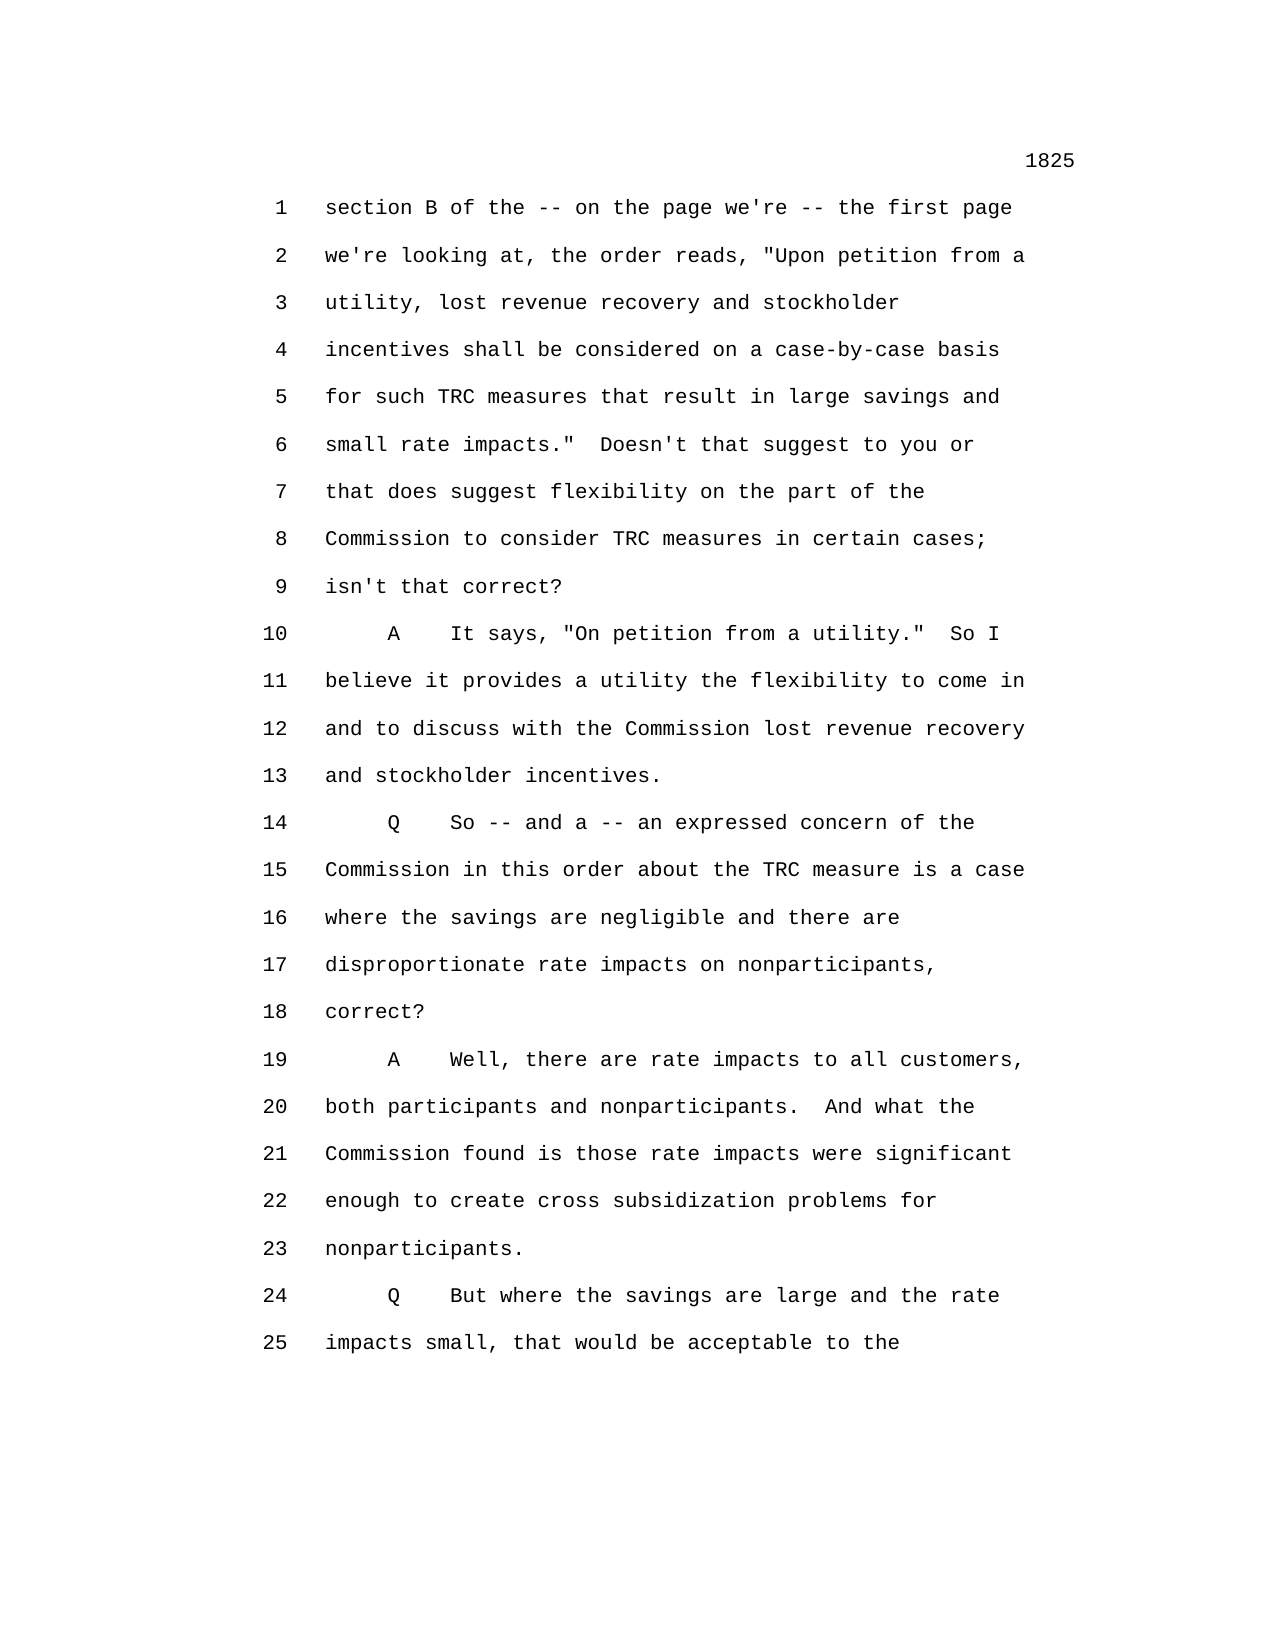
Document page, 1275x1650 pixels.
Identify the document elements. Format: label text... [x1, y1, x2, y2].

text 18 correct? [137, 1001, 1138, 1025]
text 14 Q So -- and a -- an expressed concern of the [137, 812, 1138, 836]
text 15 Commission in this order about the TRC measure is a case [137, 859, 1138, 883]
text 4 incentives shall be considered on a case-by-case basis [137, 339, 1138, 363]
text 5 for such TRC measures that result in large savings and [137, 386, 1138, 410]
text 10 A It says, "On petition from a utility." So I [137, 623, 1138, 647]
text 20 both participants and nonparticipants. And what the [137, 1096, 1138, 1119]
text 24 Q But where the savings are large and the rate [137, 1285, 1138, 1309]
text 19 A Well, there are rate impacts to all customers, [137, 1048, 1138, 1072]
text 12 and to discuss with the Commission lost revenue recovery [137, 717, 1138, 741]
text 21 Commission found is those rate impacts were significant [137, 1143, 1138, 1167]
text 25 impacts small, that would be acceptable to the [137, 1332, 1138, 1356]
text 11 believe it provides a utility the flexibility to come in [137, 670, 1138, 694]
text 1 section B of the -- on the page we're -- the first page [137, 197, 1138, 221]
text 7 that does suggest flexibility on the part of the [137, 481, 1138, 505]
text 6 small rate impacts." Doesn't that suggest to you or [137, 434, 1138, 457]
text 2 we're looking at, the order reads, "Upon petition from a [137, 244, 1138, 268]
text 23 nonparticipants. [137, 1238, 1138, 1261]
text 1825 [137, 150, 1138, 174]
text 17 disproportionate rate impacts on nonparticipants, [137, 954, 1138, 978]
text 3 utility, lost revenue recovery and stockholder [137, 292, 1138, 316]
text 16 where the savings are negligible and there are [137, 907, 1138, 930]
text 13 and stockholder incentives. [137, 765, 1138, 788]
text 22 enough to create cross subsidization problems for [137, 1190, 1138, 1214]
text 9 isn't that correct? [137, 576, 1138, 599]
text 8 Commission to consider TRC measures in certain cases; [137, 528, 1138, 552]
